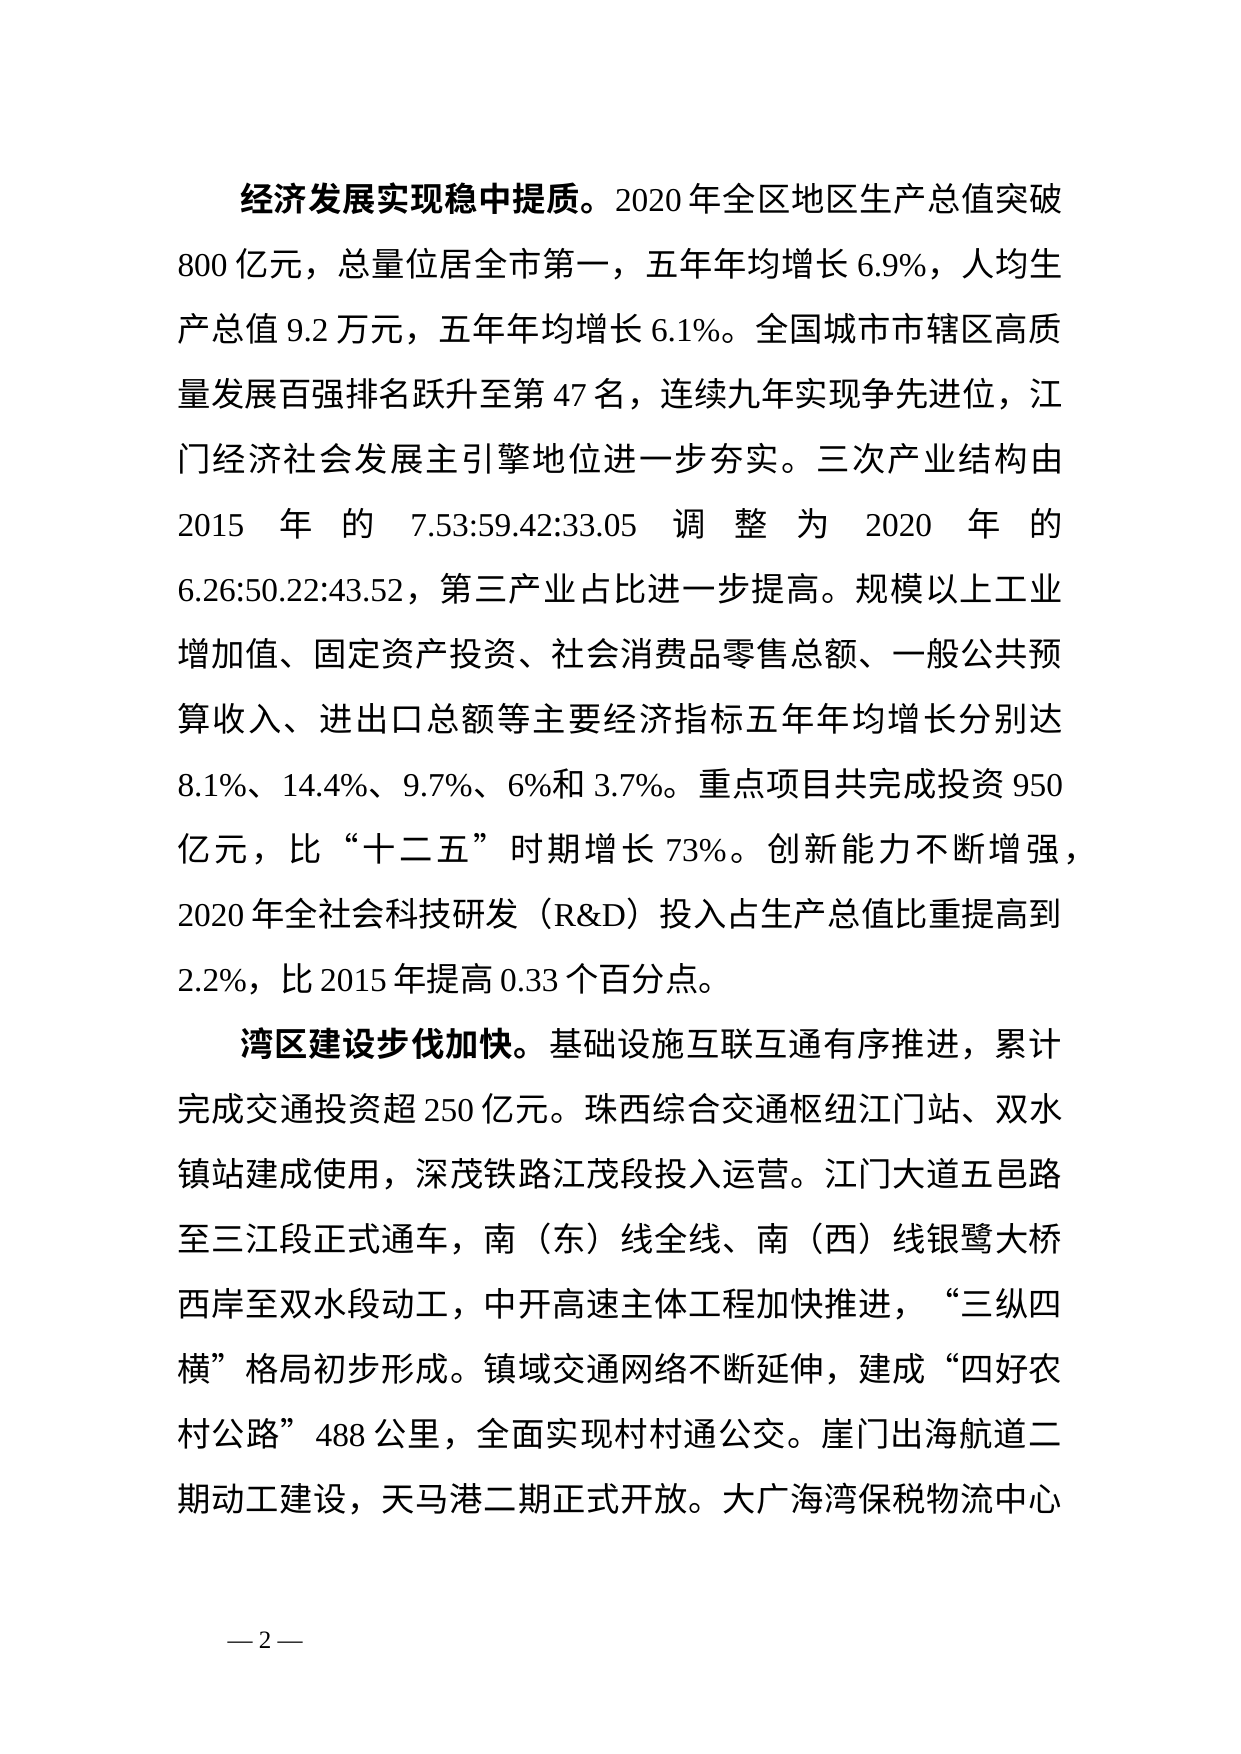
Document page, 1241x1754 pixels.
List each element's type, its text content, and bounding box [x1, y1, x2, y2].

text 经济发展实现稳中提质。2020年全区地区生产总值突破800亿元，总量位居全市第一，五年年均增长6.9%，人均生产总值9.2万元，五年年均增长6.1%。全国城市市辖区高质量发展百强排名跃升至第47名，连续九年实现争先进位，江门经济社会发展主引擎地位进一步夯实。三次产业结构由2015年的7.53:59.42:33.05调整为2020年的6.26:50.22:43.52，第三产业占比进一步提高。规模以上工业增加值、固定资产投资、社会消费品零售总额、一般公共预算收入、进出口总额等主要经济指标五年年均增长分别达8.1%、14.4%、9.7%、6%和3.7%。重点项目共完成投资950亿元，比“十二五”时期增长73%。创新能力不断增强，2020年全社会科技研发（R&D）投入占生产总值比重提高到2.2%，比2015年提高0.33个百分点。 [169, 162, 1071, 1009]
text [169, 1009, 1071, 1531]
